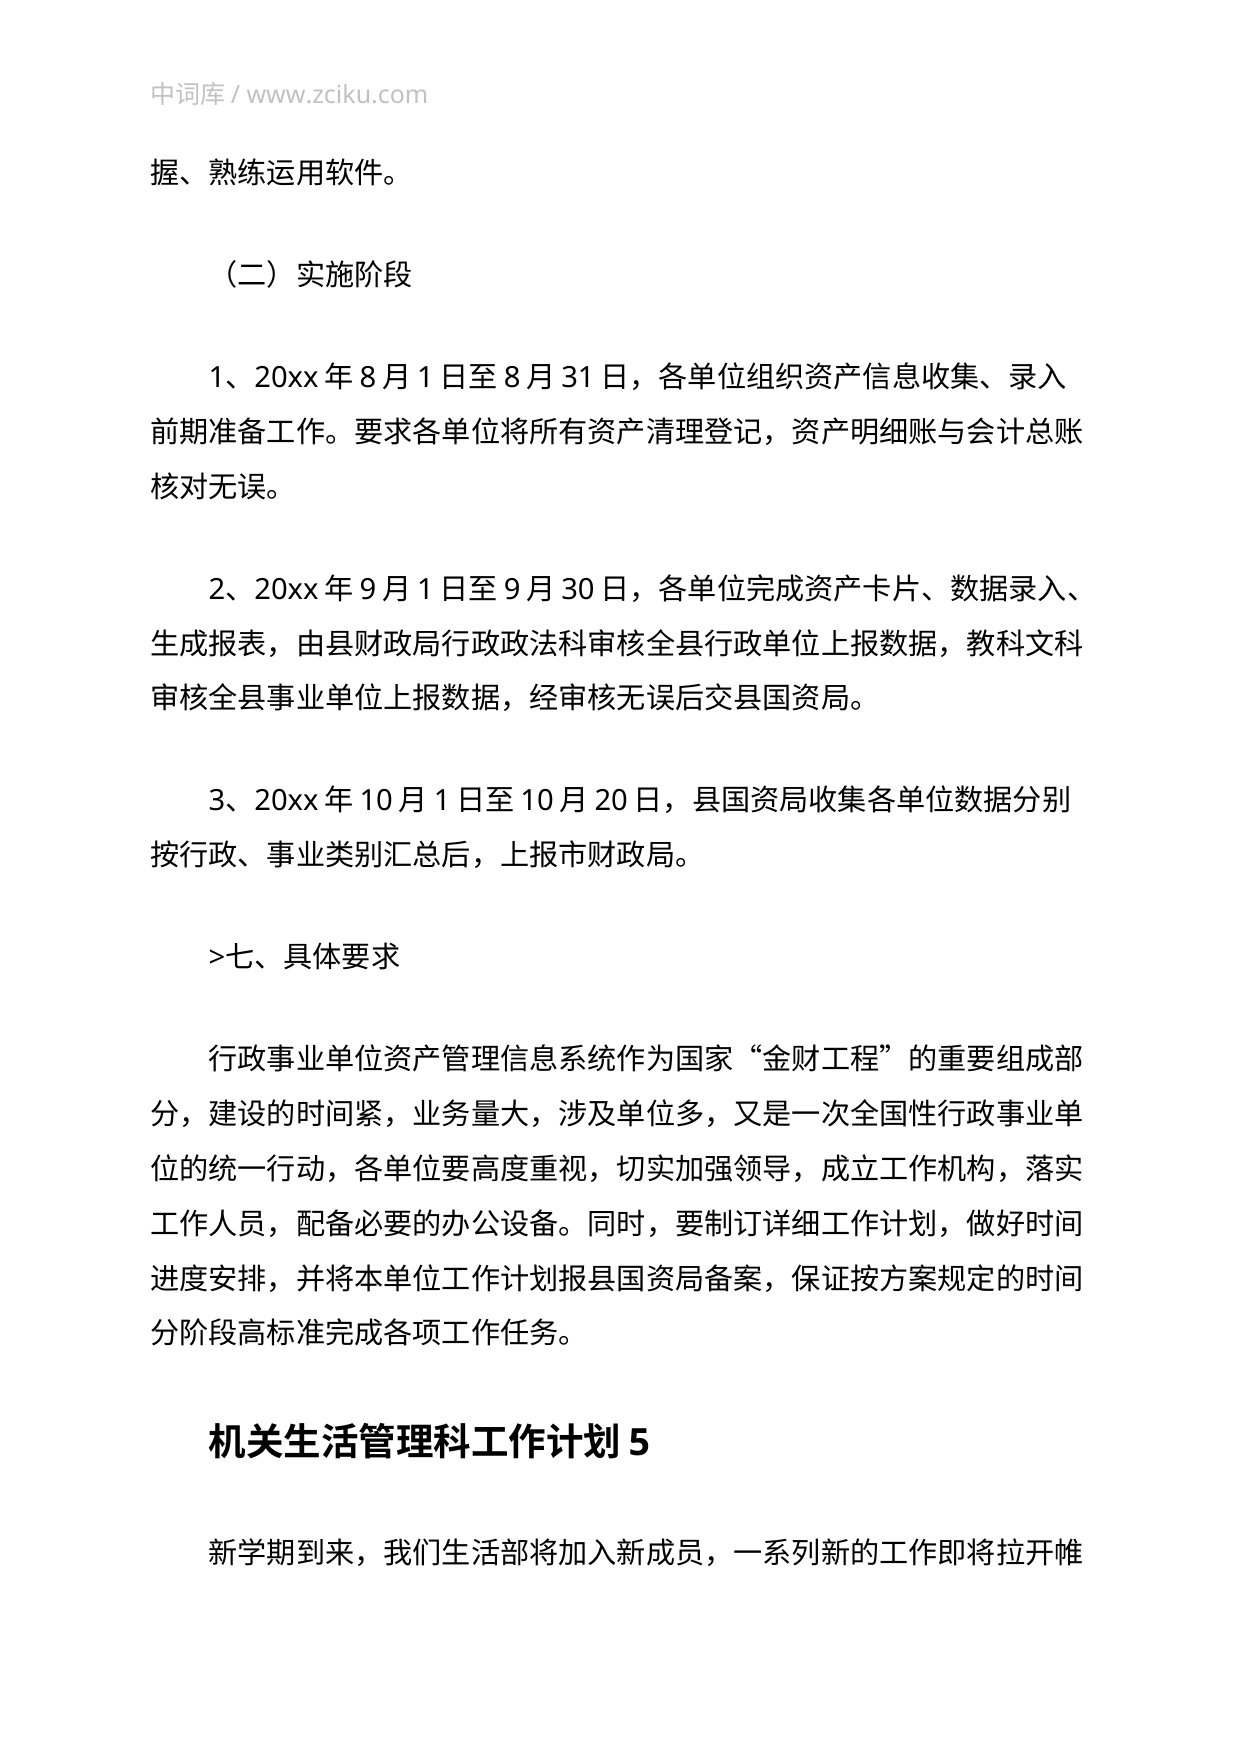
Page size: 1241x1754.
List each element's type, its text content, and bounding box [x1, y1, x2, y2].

text 2、20xx年9月1日至9月30日，各单位完成资产卡片、数据录入、生成报表，由县财政局行政政法科审核全县行政单位上报数据，教科文科审核全县事业单位上报数据，经审核无误后交县国资局。 [150, 565, 1090, 717]
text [150, 150, 1090, 192]
text （二）实施阶段 [150, 252, 1090, 294]
text 机关生活管理科工作计划5 [150, 1412, 1090, 1466]
text 1、20xx年8月1日至8月31日，各单位组织资产信息收集、录入前期准备工作。要求各单位将所有资产清理登记，资产明细账与会计总账核对无误。 [150, 353, 1090, 506]
text 3、20xx年10月1日至10月20日，县国资局收集各单位数据分别按行政、事业类别汇总后，上报市财政局。 [150, 777, 1090, 874]
text 行政事业单位资产管理信息系统作为国家“金财工程”的重要组成部分，建设的时间紧，业务量大，涉及单位多，又是一次全国性行政事业单位的统一行动，各单位要高度重视，切实加强领导，成立工作机构，落实工作人员，配备必要的办公设备。同时，要制订详细工作计划，做好时间进度安排，并将本单位工作计划报县国资局备案，保证按方案规定的时间分阶段高标准完成各项工作任务。 [150, 1036, 1090, 1352]
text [150, 1529, 1090, 1572]
text >七、具体要求 [150, 934, 1090, 976]
